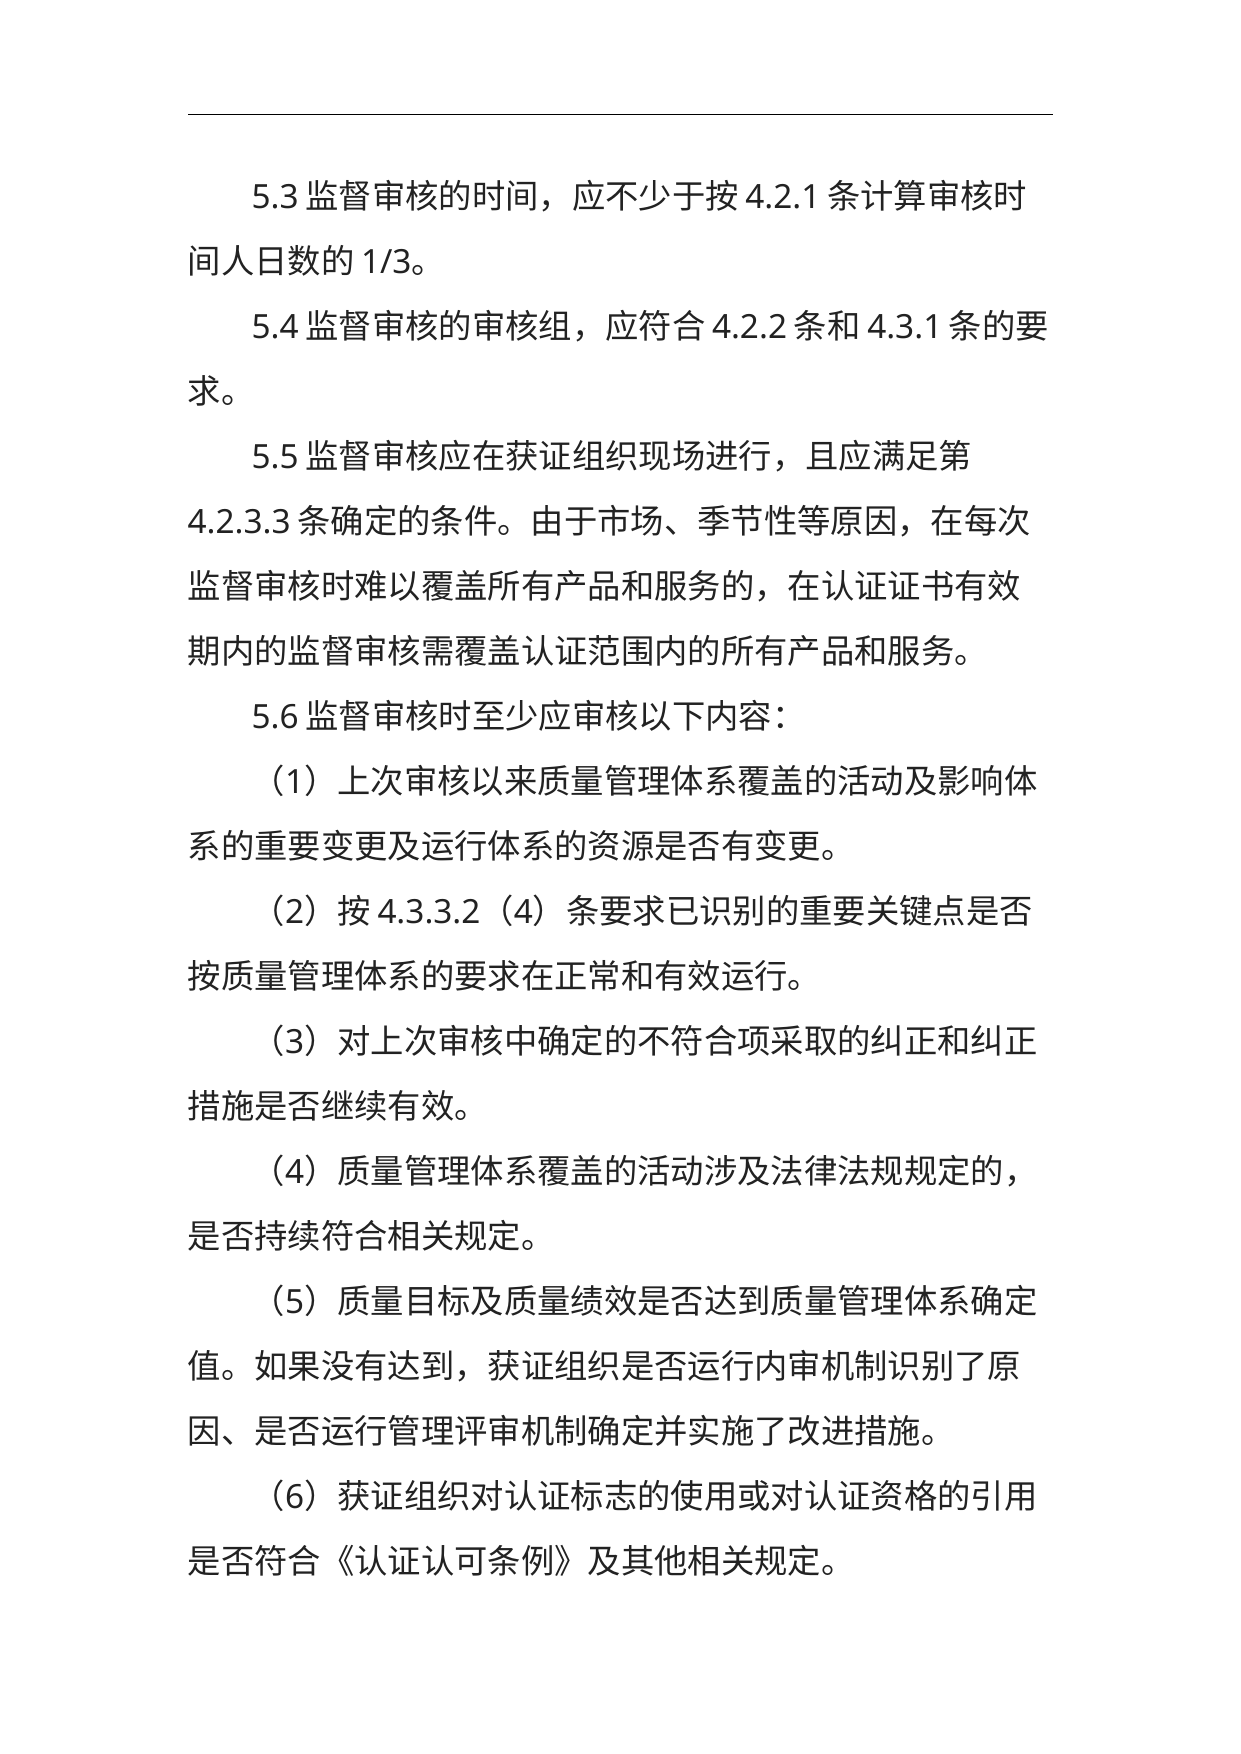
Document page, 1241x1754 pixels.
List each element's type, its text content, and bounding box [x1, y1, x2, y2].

text 5.4监督审核的审核组，应符合4.2.2条和4.3.1条的要求。 [187, 292, 1053, 422]
text （4）质量管理体系覆盖的活动涉及法律法规规定的，是否持续符合相关规定。 [187, 1137, 1053, 1267]
text （5）质量目标及质量绩效是否达到质量管理体系确定值。如果没有达到，获证组织是否运行内审机制识别了原因、是否运行管理评审机制确定并实施了改进措施。 [187, 1267, 1053, 1462]
text （1）上次审核以来质量管理体系覆盖的活动及影响体系的重要变更及运行体系的资源是否有变更。 [187, 747, 1053, 877]
text （2）按4.3.3.2（4）条要求已识别的重要关键点是否按质量管理体系的要求在正常和有效运行。 [187, 877, 1053, 1007]
text 5.5监督审核应在获证组织现场进行，且应满足第4.2.3.3条确定的条件。由于市场、季节性等原因，在每次监督审核时难以覆盖所有产品和服务的，在认证证书有效期内的监督审核需覆盖认证范围内的所有产品和服务。 [187, 422, 1053, 682]
text （3）对上次审核中确定的不符合项采取的纠正和纠正措施是否继续有效。 [187, 1007, 1053, 1137]
text （6）获证组织对认证标志的使用或对认证资格的引用是否符合《认证认可条例》及其他相关规定。 [187, 1462, 1053, 1592]
text 5.3监督审核的时间，应不少于按4.2.1条计算审核时间人日数的1/3。 [187, 162, 1053, 292]
text 5.6监督审核时至少应审核以下内容： [187, 682, 1053, 747]
